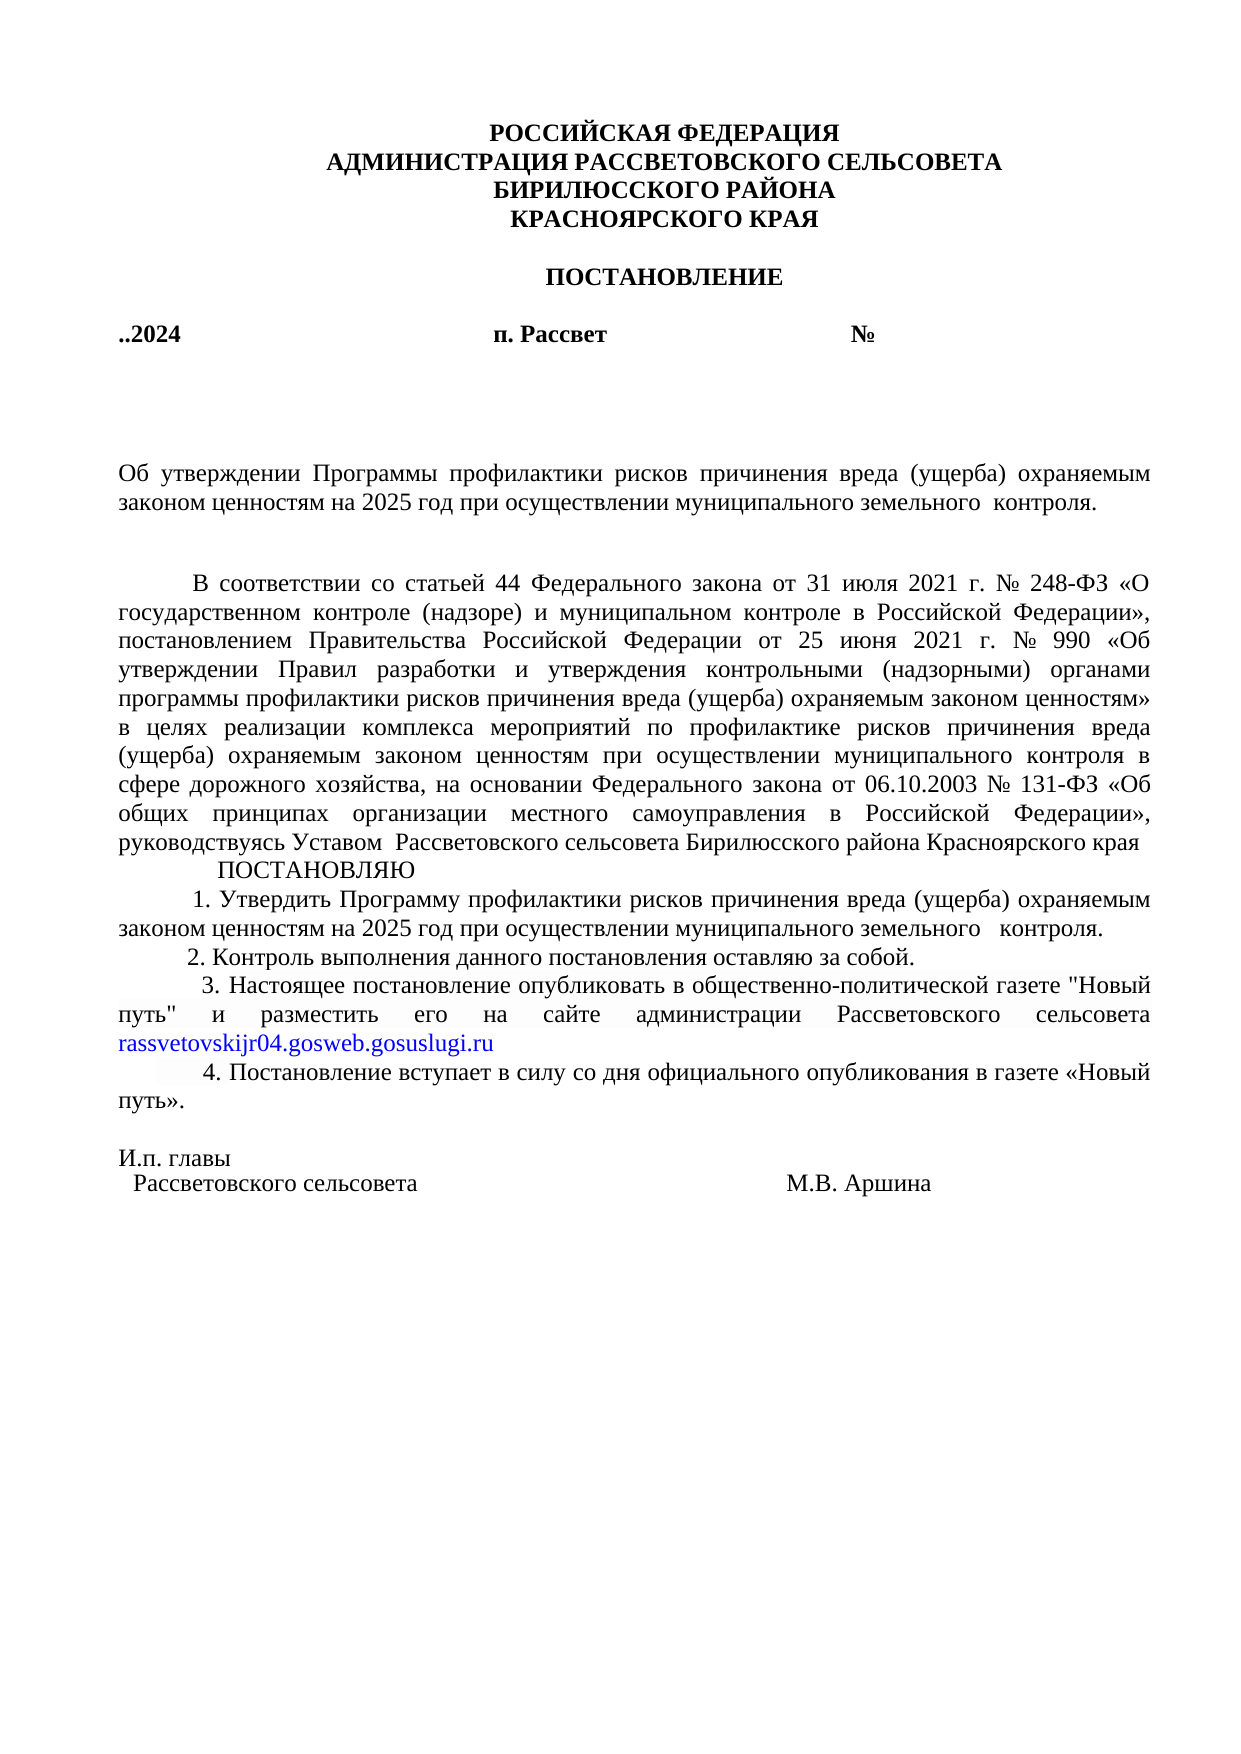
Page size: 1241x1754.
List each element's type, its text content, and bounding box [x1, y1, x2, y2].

text И.п. главы [118, 1143, 1152, 1172]
text РОССИЙСКАЯ ФЕДЕРАЦИЯ [177, 118, 1152, 147]
text 1. Утвердить Программу профилактики рисков причинения вреда (ущерба) охраняемым законом ценностям на 2025 год при осуществлении муниципального земельного контроля. [118, 884, 1152, 942]
text ПОСТАНОВЛЯЮ [118, 855, 1152, 884]
text ПОСТАНОВЛЕНИЕ [177, 262, 1152, 291]
text В соответствии со статьей 44 Федерального закона от 31 июля 2021 г. № 248-ФЗ «О государственном контроле (надзоре) и муниципальном контроле в Российской Федерации», постановлением Правительства Российской Федерации от 25 июня 2021 г. № 990 «Об утверждении Правил разработки и утверждения контрольными (надзорными) органами программы профилактики рисков причинения вреда (ущерба) охраняемым законом ценностям» в целях реализации комплекса мероприятий по профилактике рисков причинения вреда (ущерба) охраняемым законом ценностям при осуществлении муниципального контроля в сфере дорожного хозяйства, на основании Федерального закона от 06.10.2003 № 131-ФЗ «Об общих принципах организации местного самоуправления в Российской Федерации», руководствуясь Уставом Рассветовского сельсовета Бирилюсского района Красноярского края [118, 568, 1152, 855]
text 3. Настоящее постановление опубликовать в общественно-политической газете "Новый путь" и разместить его на сайте администрации Рассветовского сельсовета rassvetovskijr04.gosweb.gosuslugi.ru [118, 1028, 1152, 1057]
text ..2024 п. Рассвет № [118, 319, 1152, 348]
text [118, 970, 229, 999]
text БИРИЛЮССКОГО РАЙОНА [177, 176, 1152, 204]
text Рассветовского сельсовета М.В. Аршина [133, 1172, 1152, 1197]
text АДМИНИСТРАЦИЯ РАССВЕТОВСКОГО СЕЛЬСОВЕТА [177, 147, 1152, 176]
text Об утверждении Программы профилактики рисков причинения вреда (ущерба) охраняемым законом ценностям на 2025 год при осуществлении муниципального земельного контроля. [118, 458, 1152, 516]
text 2. Контроль выполнения данного постановления оставляю за собой. [118, 942, 1152, 970]
text КРАСНОЯРСКОГО КРАЯ [177, 204, 1152, 233]
text 4. Постановление вступает в силу со дня официального опубликования в газете «Новый путь». [118, 1057, 1152, 1114]
